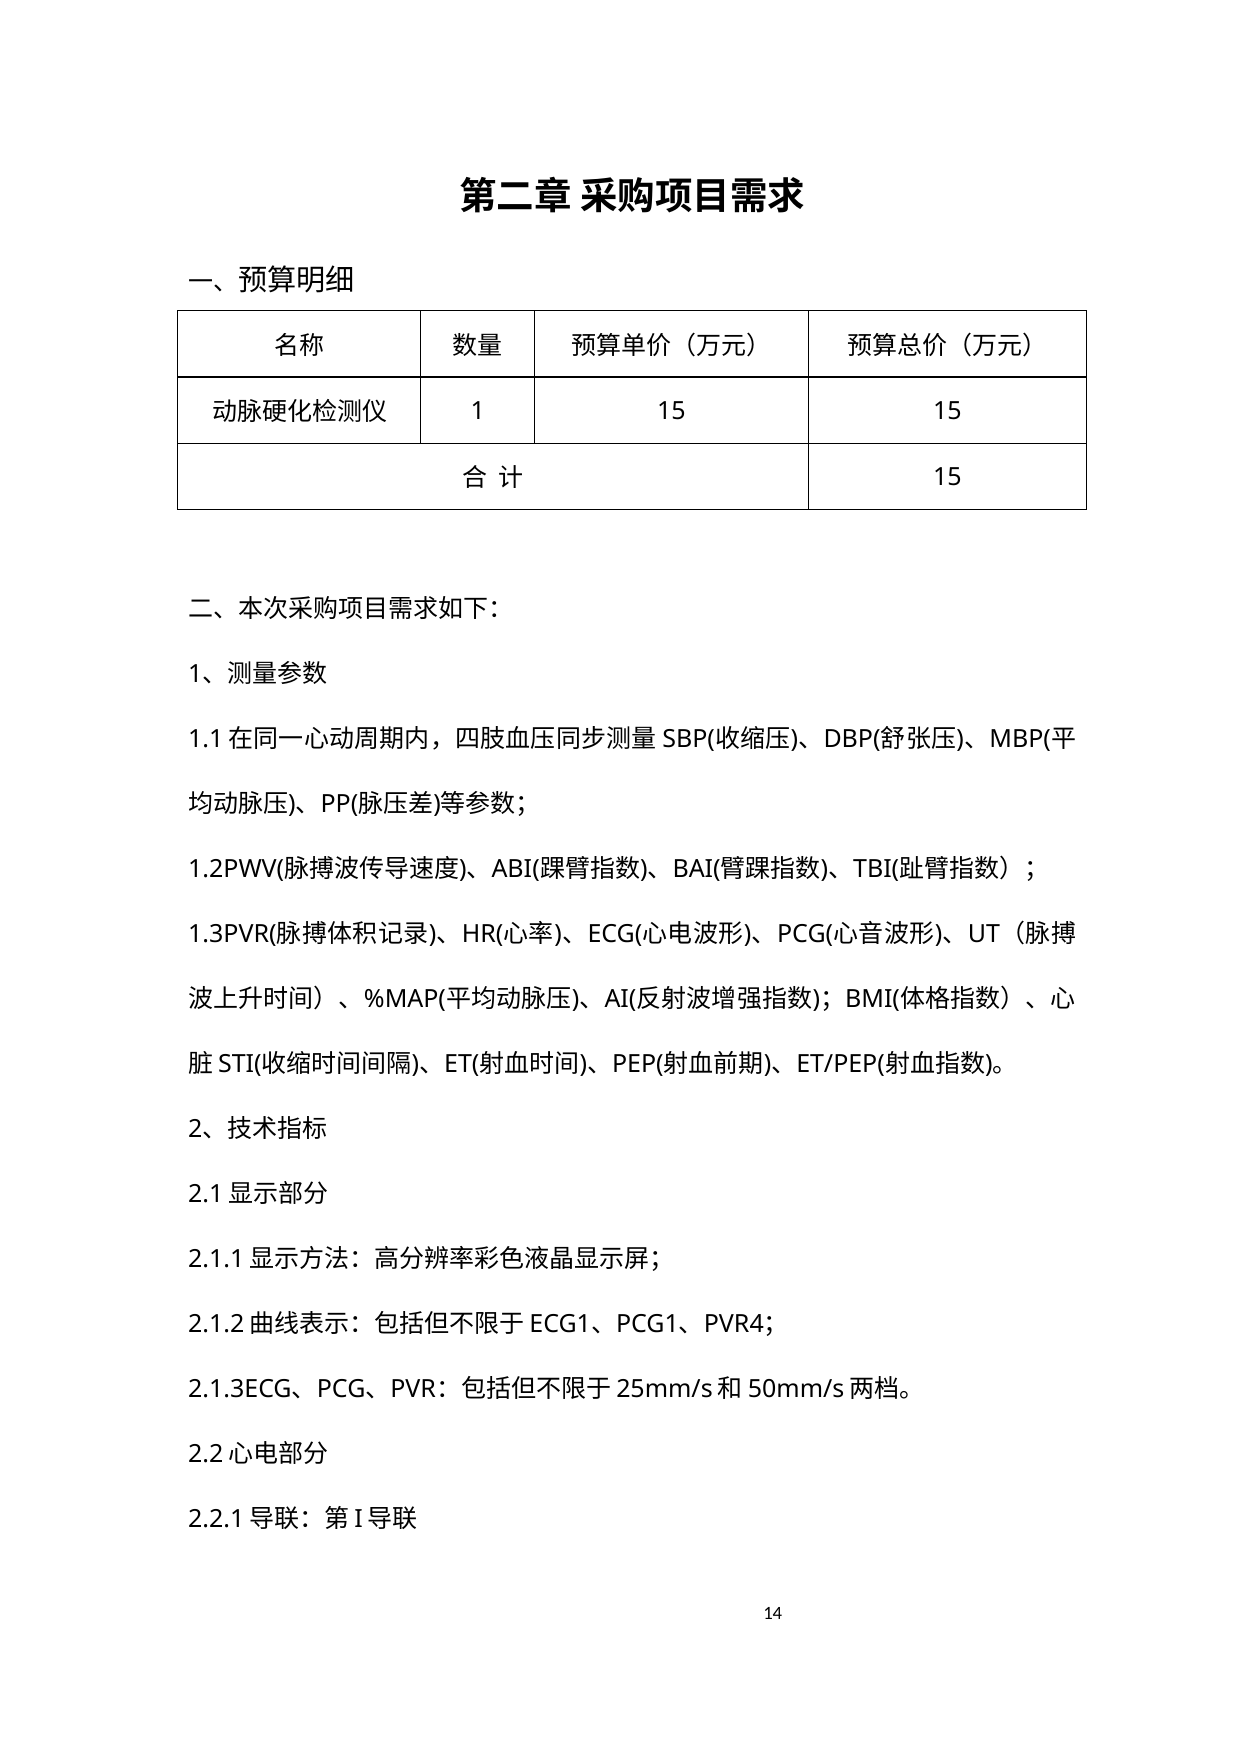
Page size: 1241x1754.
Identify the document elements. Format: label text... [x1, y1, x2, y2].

table_cell 15 [809, 444, 1086, 508]
text 2.2.1导联：第I导联 [188, 1484, 1076, 1549]
table_header 预算单价（万元） [535, 311, 808, 376]
list 二、本次采购项目需求如下： [188, 574, 1076, 639]
table_cell 动脉硬化检测仪 [178, 378, 420, 442]
text 2.1.1显示方法：高分辨率彩色液晶显示屏； [188, 1224, 1076, 1289]
text 2、技术指标 [188, 1094, 1076, 1159]
text 1.2PWV(脉搏波传导速度)、ABI(踝臂指数)、BAI(臂踝指数)、TBI(趾臂指数）； [188, 834, 1076, 899]
table_header 预算总价（万元） [809, 311, 1086, 376]
table_cell 15 [535, 378, 808, 442]
text 1.3PVR(脉搏体积记录)、HR(心率)、ECG(心电波形)、PCG(心音波形)、UT（脉搏波上升时间）、%MAP(平均动脉压)、AI(反射波增强指数)；BMI(体格指数）、心脏STI(收缩时间间隔)、ET(射血时间)、PEP(射血前期)、ET/PEP(射血指数)。 [188, 899, 1076, 1094]
text 一、预算明细 [188, 245, 1076, 310]
text 1、测量参数 [188, 639, 1076, 704]
table_header 数量 [421, 311, 534, 376]
text 2.1显示部分 [188, 1159, 1076, 1224]
list 第二章 采购项目需求 [188, 161, 1076, 226]
text 2.2心电部分 [188, 1419, 1076, 1484]
table_cell 15 [809, 378, 1086, 442]
text 2.1.2曲线表示：包括但不限于ECG1、PCG1、PVR4； [188, 1289, 1076, 1354]
table_cell 1 [421, 378, 534, 442]
table_cell 合 计 [178, 444, 808, 508]
text 2.1.3ECG、PCG、PVR：包括但不限于25mm/s和50mm/s两档。 [188, 1354, 1076, 1419]
text 1.1在同一心动周期内，四肢血压同步测量SBP(收缩压)、DBP(舒张压)、MBP(平均动脉压)、PP(脉压差)等参数； [188, 704, 1076, 834]
table_header 名称 [178, 311, 420, 376]
